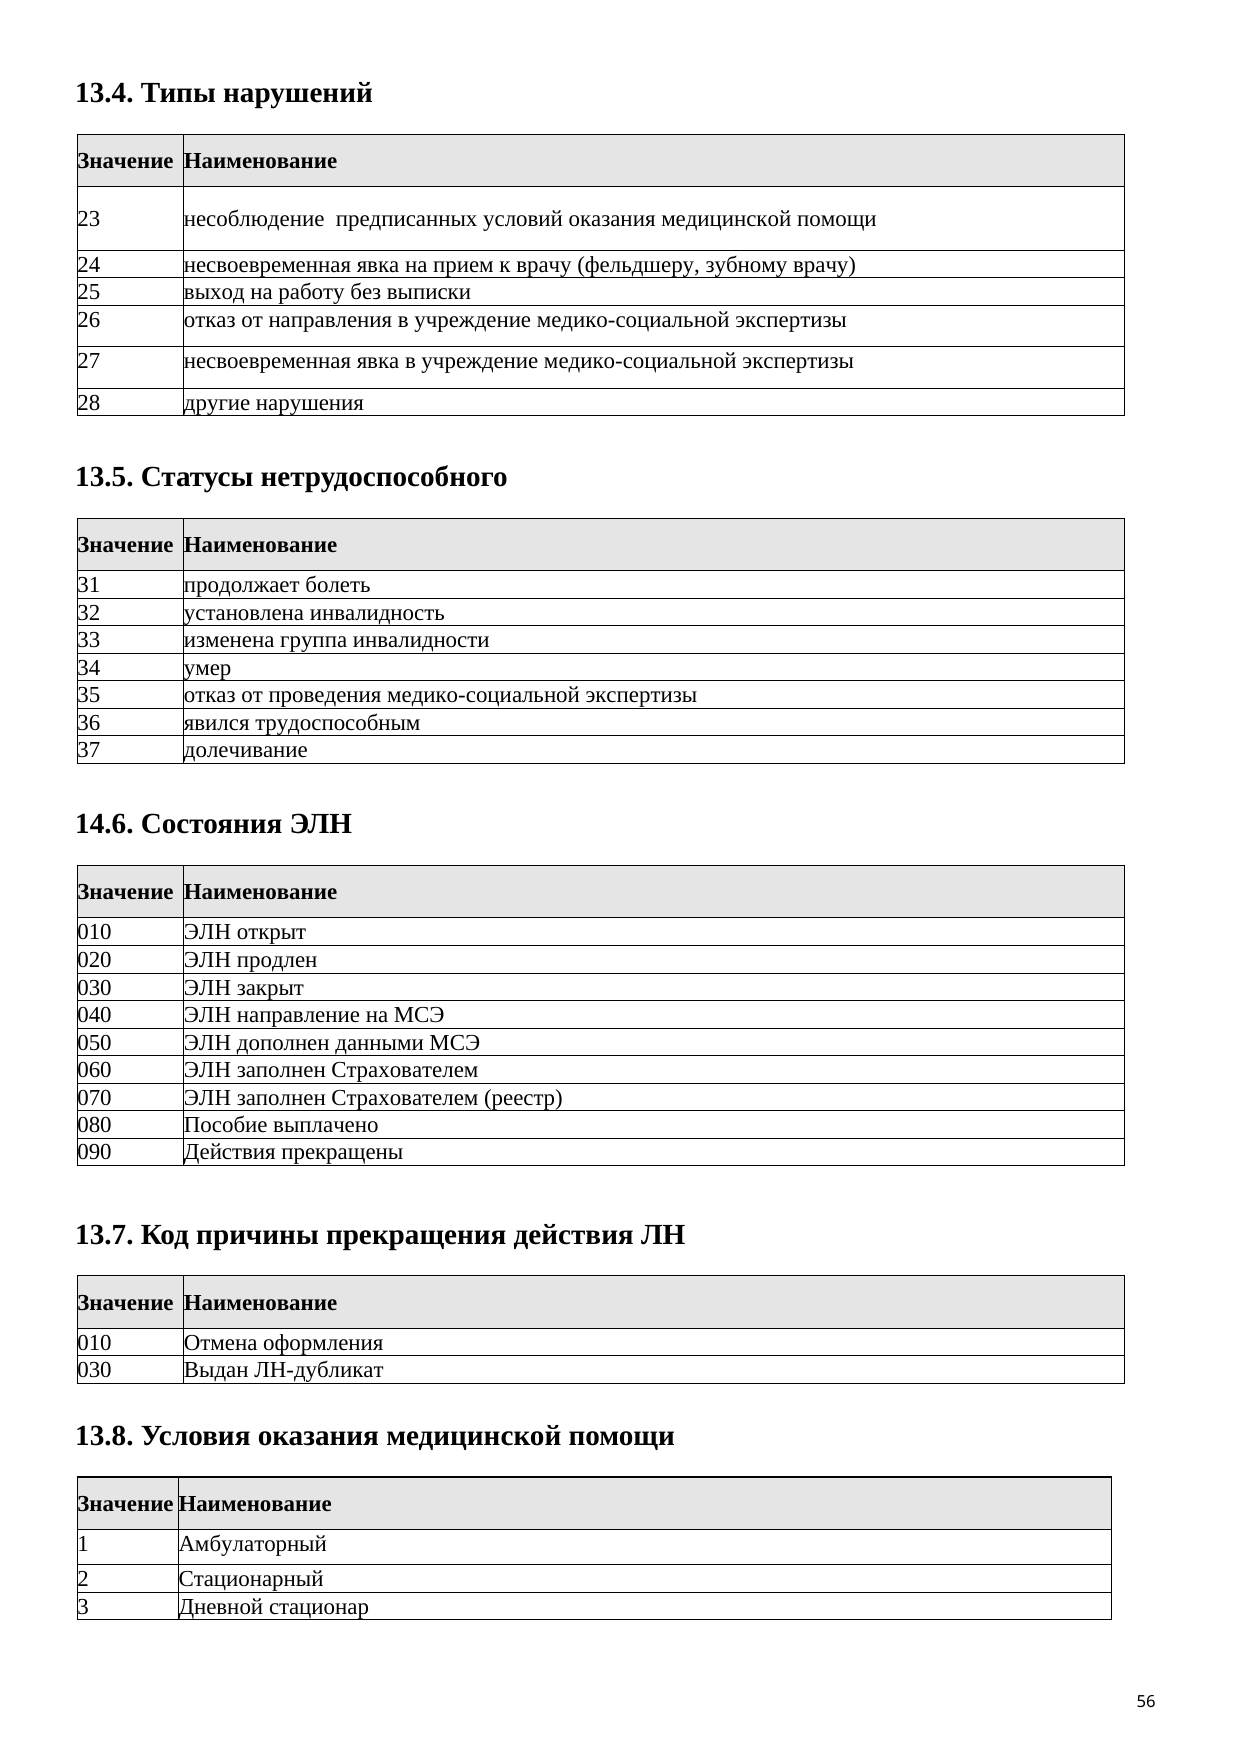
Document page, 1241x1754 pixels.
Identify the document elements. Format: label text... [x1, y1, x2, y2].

text 13.5. Статусы нетрудоспособного [75, 459, 1165, 493]
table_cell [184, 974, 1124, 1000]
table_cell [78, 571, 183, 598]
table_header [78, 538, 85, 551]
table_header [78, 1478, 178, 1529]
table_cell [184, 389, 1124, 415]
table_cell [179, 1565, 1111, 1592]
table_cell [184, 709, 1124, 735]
text 14.6. Состояния ЭЛН [75, 806, 1165, 839]
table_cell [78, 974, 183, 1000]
text 13.8. Условия оказания медицинской помощи [75, 1418, 1165, 1451]
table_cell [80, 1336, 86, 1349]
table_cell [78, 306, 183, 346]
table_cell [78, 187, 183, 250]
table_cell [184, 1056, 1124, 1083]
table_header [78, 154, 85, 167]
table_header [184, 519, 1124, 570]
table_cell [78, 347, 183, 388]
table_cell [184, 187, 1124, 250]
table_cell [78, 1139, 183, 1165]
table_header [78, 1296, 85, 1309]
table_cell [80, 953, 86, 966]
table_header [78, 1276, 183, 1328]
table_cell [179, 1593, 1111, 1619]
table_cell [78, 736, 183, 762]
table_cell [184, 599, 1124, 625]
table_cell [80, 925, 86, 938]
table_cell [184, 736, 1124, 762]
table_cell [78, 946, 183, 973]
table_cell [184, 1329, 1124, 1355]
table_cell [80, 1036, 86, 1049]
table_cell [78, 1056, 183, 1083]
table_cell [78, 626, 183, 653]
text 13.4. Типы нарушений [75, 75, 1165, 108]
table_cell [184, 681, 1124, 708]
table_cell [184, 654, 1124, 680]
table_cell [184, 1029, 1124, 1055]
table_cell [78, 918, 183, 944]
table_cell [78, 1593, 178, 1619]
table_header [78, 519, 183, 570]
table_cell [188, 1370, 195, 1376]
text 13.7. Код причины прекращения действия ЛН [75, 1217, 1165, 1250]
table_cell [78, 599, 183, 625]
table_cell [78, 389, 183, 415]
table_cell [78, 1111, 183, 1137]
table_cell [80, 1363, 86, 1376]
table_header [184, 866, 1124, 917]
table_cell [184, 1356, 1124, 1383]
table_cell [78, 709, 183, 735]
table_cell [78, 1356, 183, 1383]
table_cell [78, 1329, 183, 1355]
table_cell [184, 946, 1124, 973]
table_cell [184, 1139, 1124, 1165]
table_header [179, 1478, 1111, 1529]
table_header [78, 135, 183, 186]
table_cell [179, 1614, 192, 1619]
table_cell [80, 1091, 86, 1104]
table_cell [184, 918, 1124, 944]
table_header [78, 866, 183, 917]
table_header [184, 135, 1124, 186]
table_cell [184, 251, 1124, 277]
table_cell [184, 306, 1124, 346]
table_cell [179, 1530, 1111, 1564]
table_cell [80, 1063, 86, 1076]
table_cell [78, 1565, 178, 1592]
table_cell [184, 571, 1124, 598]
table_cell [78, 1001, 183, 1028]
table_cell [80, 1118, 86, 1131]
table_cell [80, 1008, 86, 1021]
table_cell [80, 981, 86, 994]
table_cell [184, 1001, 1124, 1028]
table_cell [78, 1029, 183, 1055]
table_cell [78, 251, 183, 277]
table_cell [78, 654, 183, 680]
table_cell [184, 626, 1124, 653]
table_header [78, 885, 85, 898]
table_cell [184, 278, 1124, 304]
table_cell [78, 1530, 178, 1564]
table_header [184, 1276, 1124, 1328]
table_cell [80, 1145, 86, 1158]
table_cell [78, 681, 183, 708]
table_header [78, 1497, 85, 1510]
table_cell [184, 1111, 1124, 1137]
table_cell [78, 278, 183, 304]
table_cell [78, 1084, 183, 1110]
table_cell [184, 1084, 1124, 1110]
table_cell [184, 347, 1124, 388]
